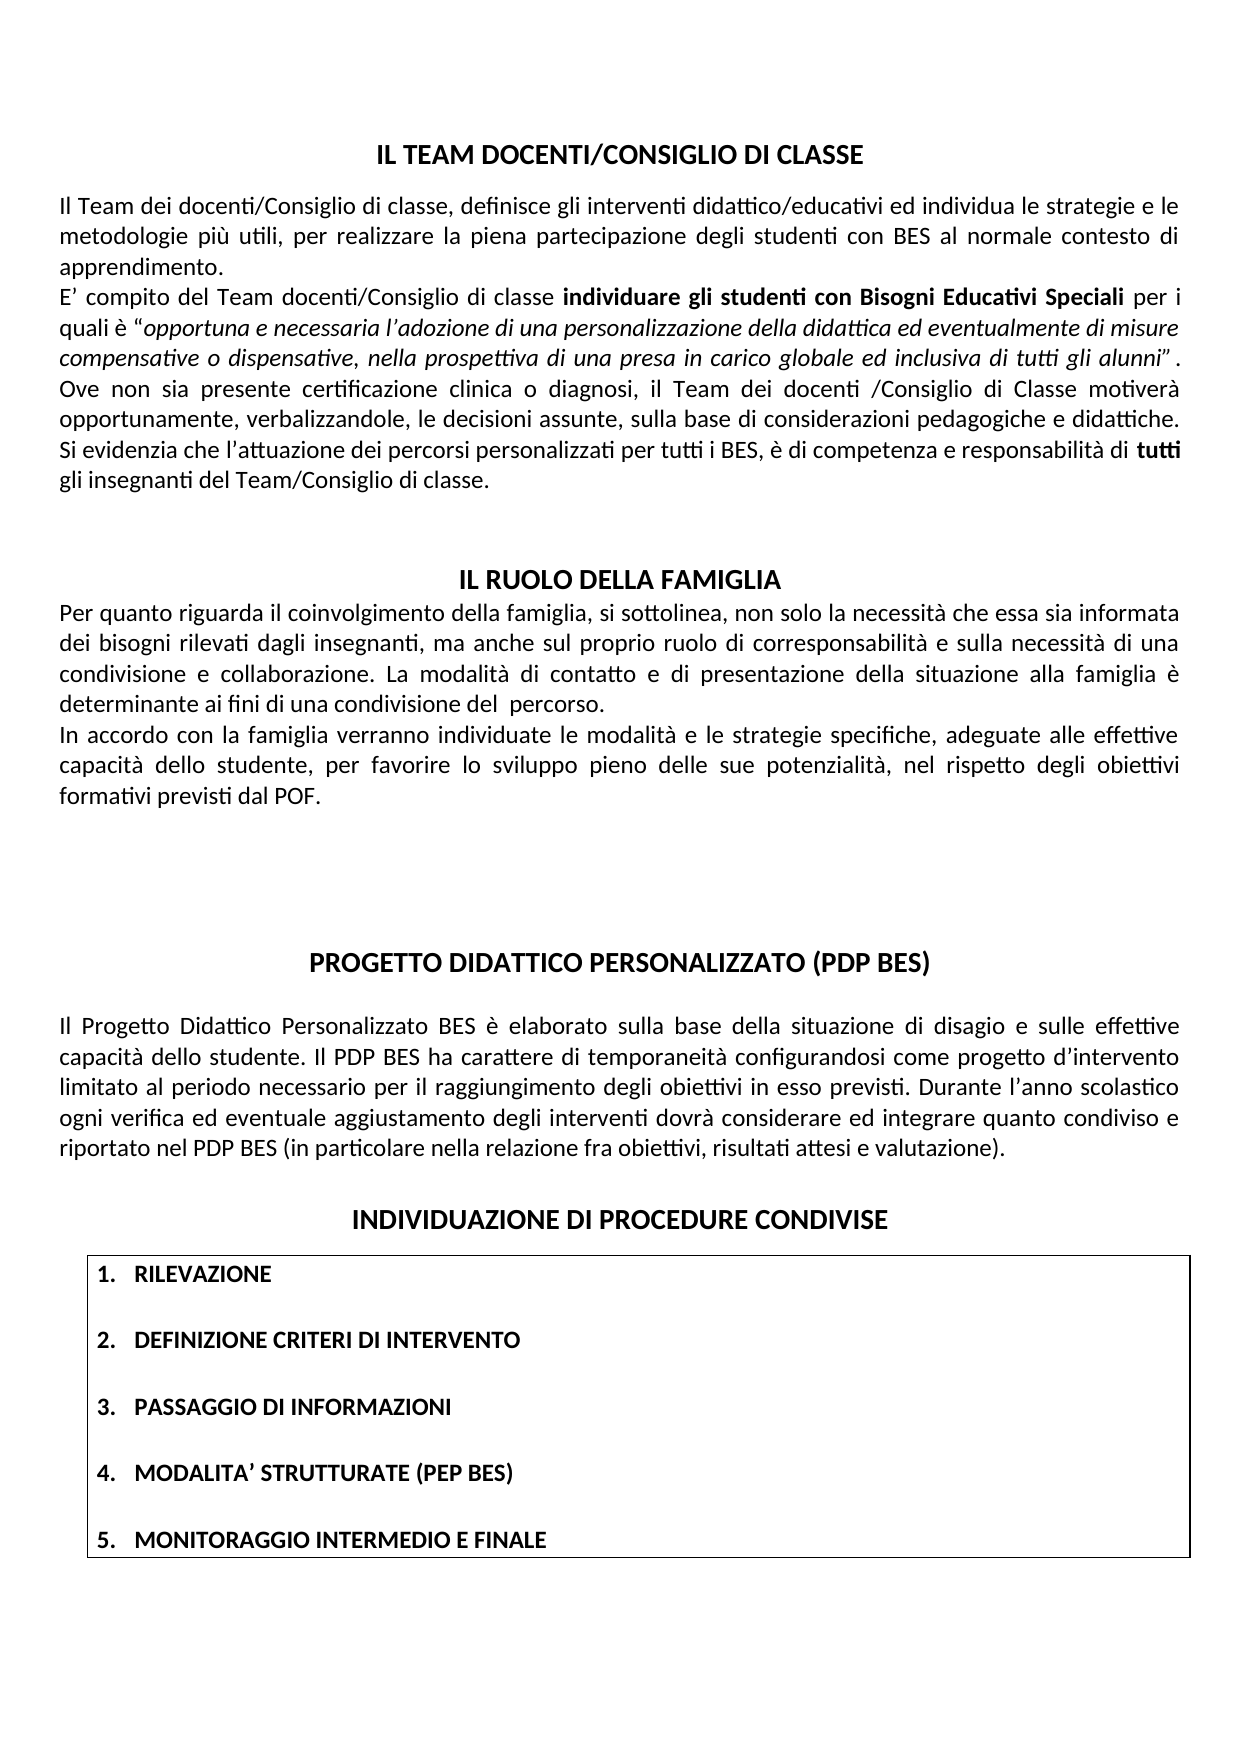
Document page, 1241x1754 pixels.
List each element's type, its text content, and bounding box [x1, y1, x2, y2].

list MONITORAGGIO INTERMEDIO E FINALE [88, 1521, 1189, 1557]
list PASSAGGIO DI INFORMAZIONI [88, 1388, 1189, 1421]
text Per quanto riguarda il coinvolgimento della famiglia, si sottolinea, non solo la necessità che essa sia informata dei bisogni rilevati dagli insegnanti, ma anche sul proprio ruolo di corresponsabilità e sulla necessità di una condivisione e collaborazione. La modalità di contatto e di presentazione della situazione alla famiglia è determinante ai fini di una condivisione del percorso. [59, 597, 1181, 719]
text E’ compito del Team docenti/Consiglio di classe individuare gli studenti con Bisogni Educativi Speciali per i quali è “opportuna e necessaria l’adozione di una personalizzazione della didattica ed eventualmente di misure compensative o dispensative, nella prospettiva di una presa in carico globale ed inclusiva di tutti gli alunni”. Ove non sia presente certificazione clinica o diagnosi, il Team dei docenti /Consiglio di Classe motiverà opportunamente, verbalizzandole, le decisioni assunte, sulla base di considerazioni pedagogiche e didattiche. Si evidenzia che l’attuazione dei percorsi personalizzati per tutti i BES, è di competenza e responsabilità di tutti gli insegnanti del Team/Consiglio di classe. [59, 281, 1181, 495]
text In accordo con la famiglia verranno individuate le modalità e le strategie specifiche, adeguate alle effettive capacità dello studente, per favorire lo sviluppo pieno delle sue potenzialità, nel rispetto degli obiettivi formativi previsti dal POF. [59, 719, 1181, 811]
list RILEVAZIONE [88, 1256, 1189, 1288]
text Il Progetto Didattico Personalizzato BES è elaborato sulla base della situazione di disagio e sulle effettive capacità dello studente. Il PDP BES ha carattere di temporaneità configurandosi come progetto d’intervento limitato al periodo necessario per il raggiungimento degli obiettivi in esso previsti. Durante l’anno scolastico ogni verifica ed eventuale aggiustamento degli interventi dovrà considerare ed integrare quanto condiviso e riportato nel PDP BES (in particolare nella relazione fra obiettivi, risultati attesi e valutazione). [59, 1010, 1181, 1163]
list DEFINIZIONE CRITERI DI INTERVENTO [88, 1321, 1189, 1355]
text Il Team dei docenti/Consiglio di classe, definisce gli interventi didattico/educativi ed individua le strategie e le metodologie più utili, per realizzare la piena partecipazione degli studenti con BES al normale contesto di apprendimento. [59, 190, 1181, 281]
text IL TEAM DOCENTI/CONSIGLIO DI CLASSE [59, 136, 1181, 172]
list MODALITA’ STRUTTURATE (PEP BES) [88, 1454, 1189, 1488]
text IL RUOLO DELLA FAMIGLIA [59, 561, 1181, 597]
text INDIVIDUAZIONE DI PROCEDURE CONDIVISE [59, 1201, 1181, 1237]
text PROGETTO DIDATTICO PERSONALIZZATO (PDP BES) [59, 944, 1181, 980]
